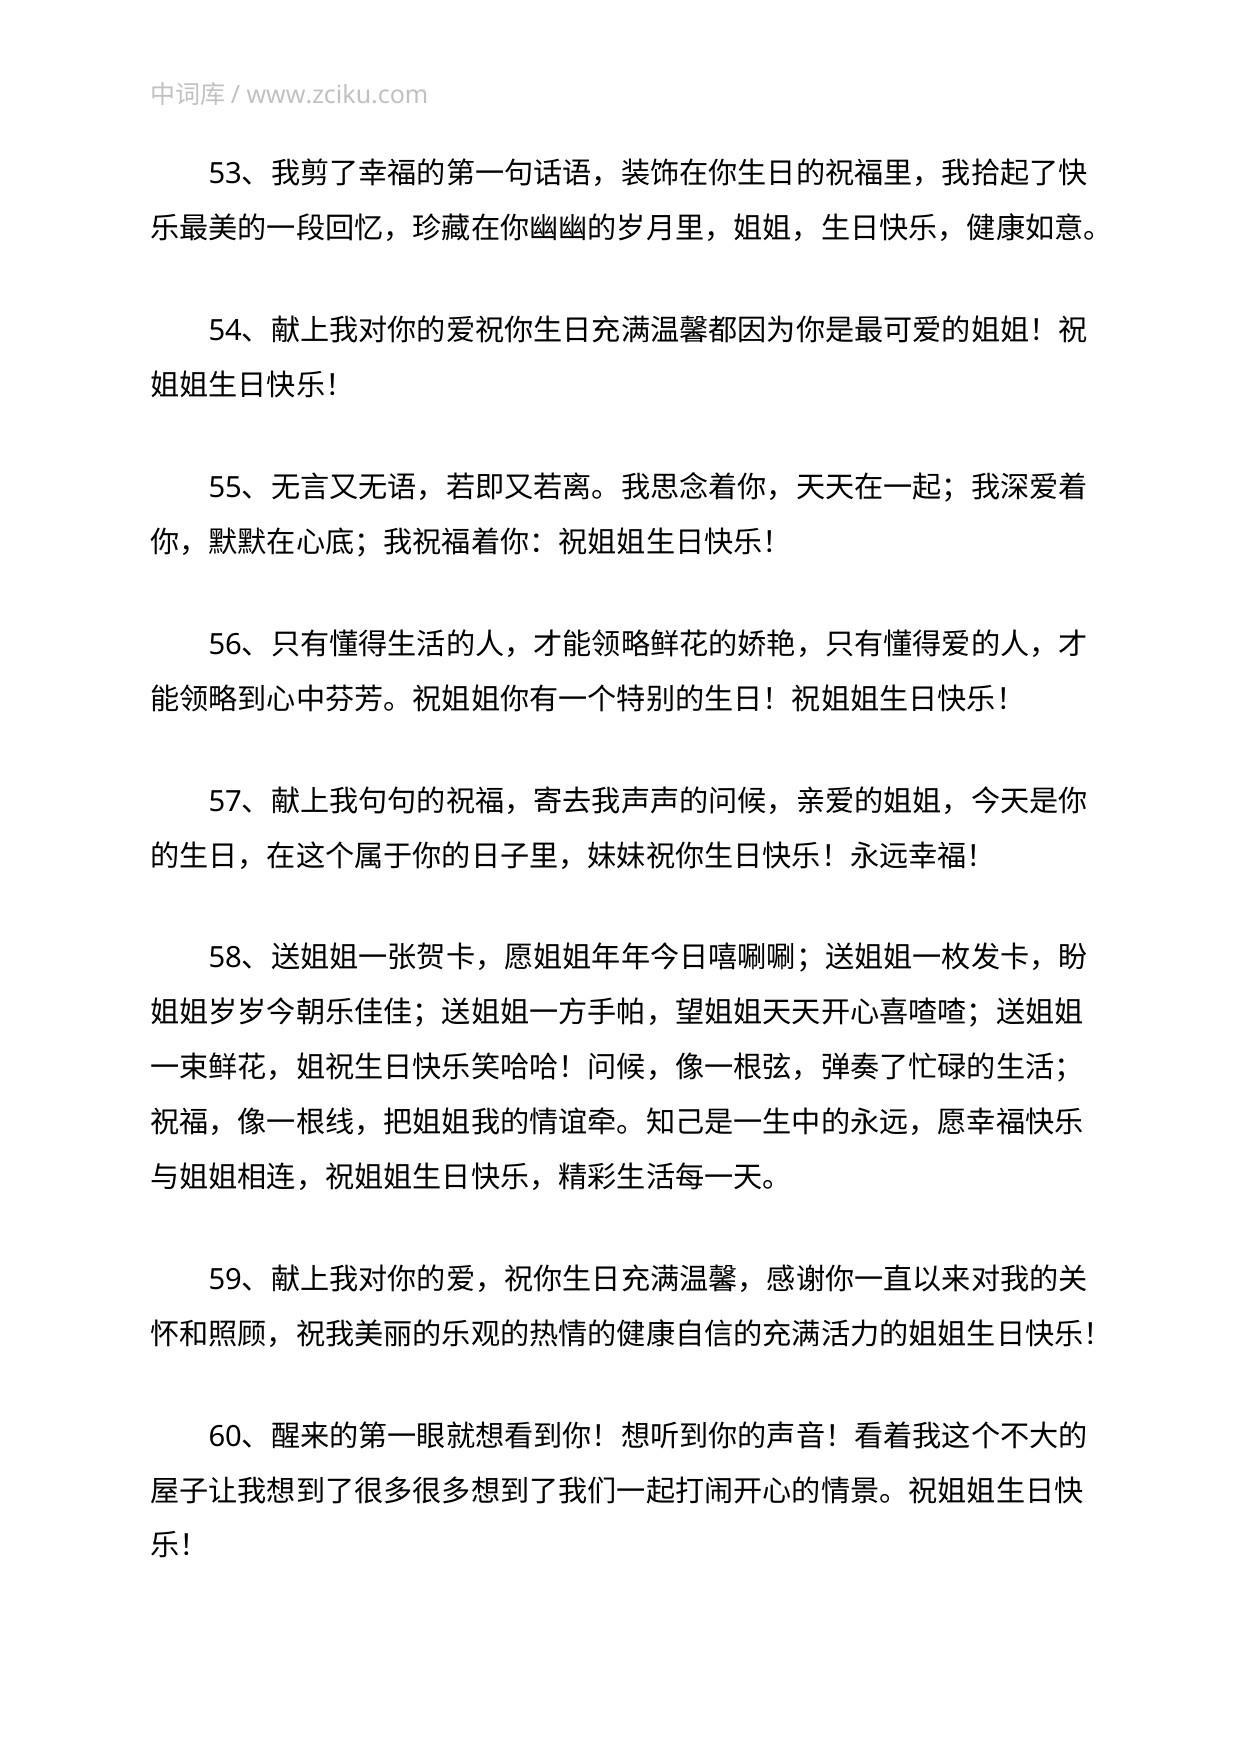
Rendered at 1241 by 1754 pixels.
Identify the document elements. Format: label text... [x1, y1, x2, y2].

text 55、无言又无语，若即又若离。我思念着你，天天在一起；我深爱着你，默默在心底；我祝福着你：祝姐姐生日快乐！ [150, 463, 1090, 561]
text 56、只有懂得生活的人，才能领略鲜花的娇艳，只有懂得爱的人，才能领略到心中芬芳。祝姐姐你有一个特别的生日！祝姐姐生日快乐！ [150, 620, 1090, 718]
text 54、献上我对你的爱祝你生日充满温馨都因为你是最可爱的姐姐！祝姐姐生日快乐！ [150, 307, 1090, 404]
text 53、我剪了幸福的第一句话语，装饰在你生日的祝福里，我拾起了快乐最美的一段回忆，珍藏在你幽幽的岁月里，姐姐，生日快乐，健康如意。 [150, 150, 1090, 247]
text 57、献上我句句的祝福，寄去我声声的问候，亲爱的姐姐，今天是你的生日，在这个属于你的日子里，妹妹祝你生日快乐！永远幸福！ [150, 777, 1090, 874]
text 59、献上我对你的爱，祝你生日充满温馨，感谢你一直以来对我的关怀和照顾，祝我美丽的乐观的热情的健康自信的充满活力的姐姐生日快乐！ [150, 1255, 1090, 1353]
text 60、醒来的第一眼就想看到你！想听到你的声音！看着我这个不大的屋子让我想到了很多很多想到了我们一起打闹开心的情景。祝姐姐生日快乐！ [150, 1412, 1090, 1564]
text 58、送姐姐一张贺卡，愿姐姐年年今日嘻唰唰；送姐姐一枚发卡，盼姐姐岁岁今朝乐佳佳；送姐姐一方手帕，望姐姐天天开心喜喳喳；送姐姐一束鲜花，姐祝生日快乐笑哈哈！问候，像一根弦，弹奏了忙碌的生活；祝福，像一根线，把姐姐我的情谊牵。知己是一生中的永远，愿幸福快乐与姐姐相连，祝姐姐生日快乐，精彩生活每一天。 [150, 934, 1090, 1196]
